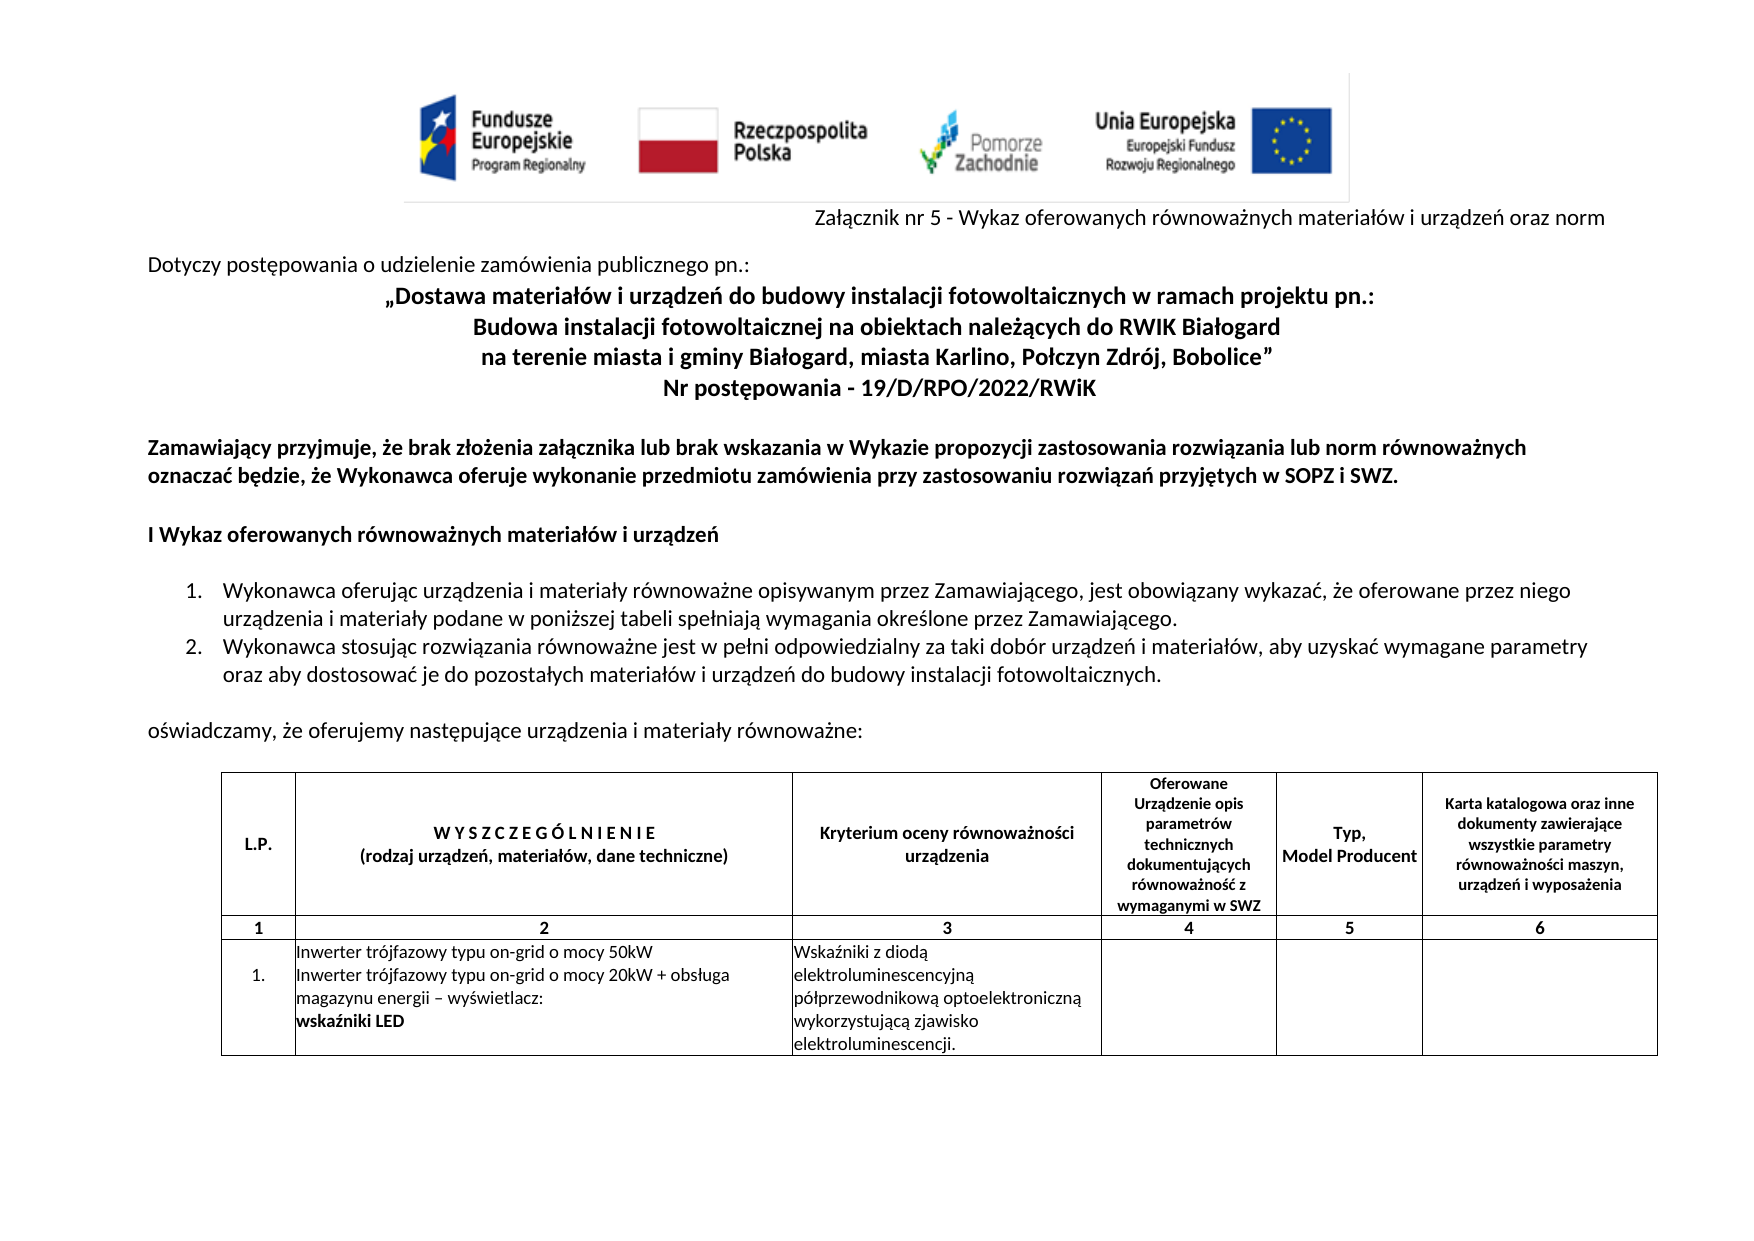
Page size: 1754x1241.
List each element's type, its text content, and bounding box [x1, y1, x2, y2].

table_cell 4 [1102, 916, 1276, 939]
table_cell [1423, 940, 1657, 1055]
table_cell 3 [793, 916, 1101, 939]
table_cell [1277, 940, 1422, 1055]
list Wykonawca oferując urządzenia i materiały równoważne opisywanym przez Zamawiającego, jest obowiązany wykazać, że oferowane przez niego urządzenia i materiały podane w poniższej tabeli spełniają wymagania określone przez Zamawiającego. [185, 576, 1606, 632]
table_header Oferowane Urządzenie opis parametrów technicznych dokumentujących równoważność z wymaganymi w SWZ [1102, 773, 1276, 915]
table_cell 6 [1423, 916, 1657, 939]
table_cell 5 [1277, 916, 1422, 939]
picture [403, 73, 1351, 204]
table_header W Y S Z C Z E G Ó L N I E N I E (rodzaj urządzeń, materiałów, dane techniczne) [296, 773, 792, 915]
text na terenie miasta i gminy Białogard, miasta Karlino, Połczyn Zdrój, Bobolice” [148, 342, 1606, 372]
text Dotyczy postępowania o udzielenie zamówienia publicznego pn.: [148, 250, 1606, 278]
table_header Typ, Model Producent [1277, 773, 1422, 915]
text Budowa instalacji fotowoltaicznej na obiektach należących do RWIK Białogard [148, 311, 1606, 342]
table_cell 2 [296, 916, 792, 939]
text I Wykaz oferowanych równoważnych materiałów i urządzeń [148, 520, 1606, 548]
text Załącznik nr 5 - Wykaz oferowanych równoważnych materiałów i urządzeń oraz norm [148, 203, 1606, 231]
table_cell 1. [222, 940, 295, 1055]
text Nr postępowania - 19/D/RPO/2022/RWiK [148, 372, 1606, 403]
table_cell [1102, 940, 1276, 1055]
table_header L.P. [222, 773, 295, 915]
list Wykonawca stosując rozwiązania równoważne jest w pełni odpowiedzialny za taki dobór urządzeń i materiałów, aby uzyskać wymagane parametry oraz aby dostosować je do pozostałych materiałów i urządzeń do budowy instalacji fotowoltaicznych. [185, 632, 1606, 688]
text „Dostawa materiałów i urządzeń do budowy instalacji fotowoltaicznych w ramach projektu pn.: [148, 281, 1606, 311]
table_cell Wskaźniki z diodą elektroluminescencyjną półprzewodnikową optoelektroniczną wykorzystującą zjawisko elektroluminescencji. [793, 940, 1101, 1055]
table_header Karta katalogowa oraz inne dokumenty zawierające wszystkie parametry równoważności maszyn, urządzeń i wyposażenia [1423, 773, 1657, 915]
table_cell 1 [222, 916, 295, 939]
text oświadczamy, że oferujemy następujące urządzenia i materiały równoważne: [148, 716, 1606, 744]
table_header Kryterium oceny równoważności urządzenia [793, 773, 1101, 915]
text Zamawiający przyjmuje, że brak złożenia załącznika lub brak wskazania w Wykazie propozycji zastosowania rozwiązania lub norm równoważnych oznaczać będzie, że Wykonawca oferuje wykonanie przedmiotu zamówienia przy zastosowaniu rozwiązań przyjętych w SOPZ i SWZ. [148, 433, 1606, 489]
table_cell Inwerter trójfazowy typu on-grid o mocy 50kW Inwerter trójfazowy typu on-grid o mocy 20kW + obsługa magazynu energii – wyświetlacz: wskaźniki LED [296, 940, 792, 1055]
